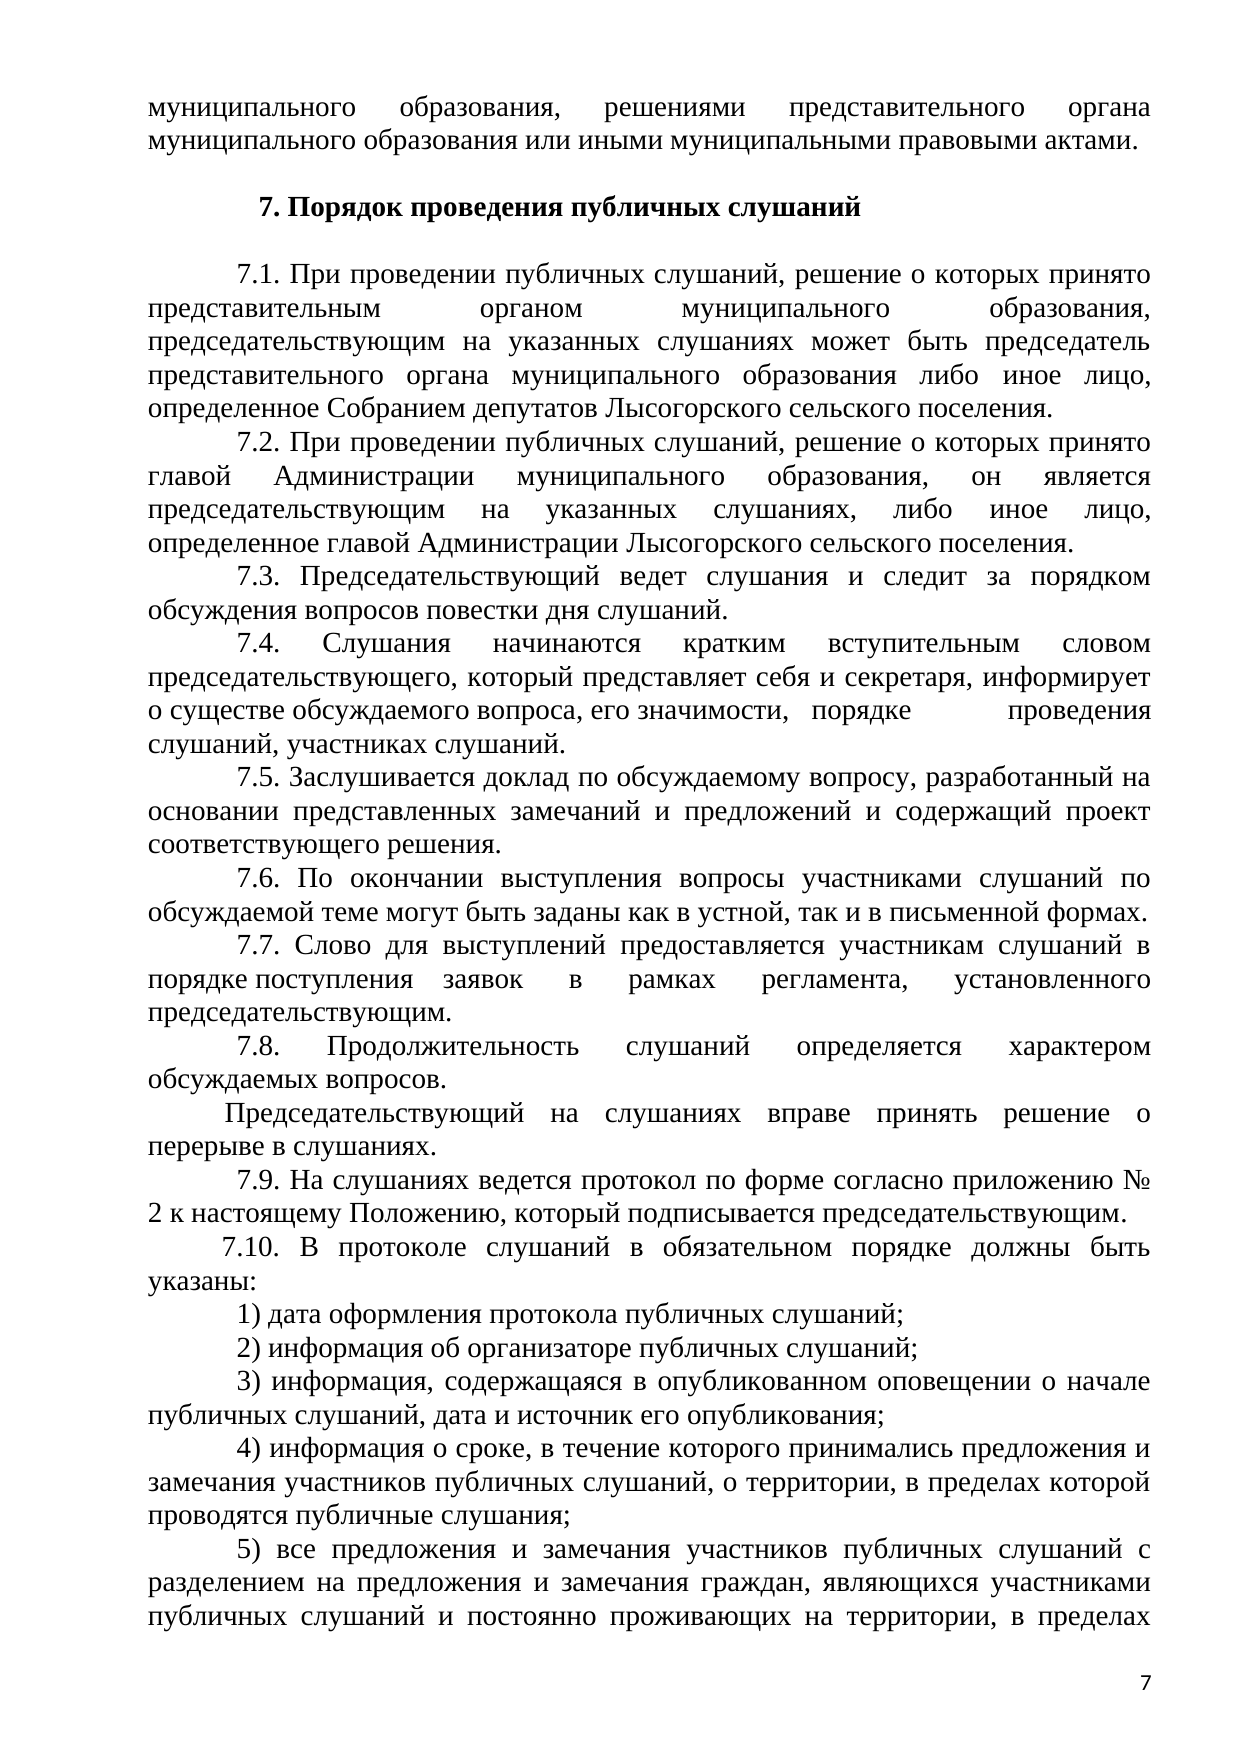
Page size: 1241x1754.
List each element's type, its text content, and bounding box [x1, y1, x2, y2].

text 7.10. В протоколе слушаний в обязательном порядке должны быть указаны: [148, 1229, 1152, 1296]
text 3) информация, содержащаяся в опубликованном оповещении о начале публичных слушаний, дата и источник его опубликования; [148, 1363, 1152, 1430]
text 7.1. При проведении публичных слушаний, решение о которых принято представительным органом муниципального образования, председательствующим на указанных слушаниях может быть председатель представительного органа муниципального образования либо иное лицо, определенное Собранием депутатов Лысогорского сельского поселения. [148, 256, 1152, 424]
text 7.9. На слушаниях ведется протокол по форме согласно приложению № 2 к настоящему Положению, который подписывается председательствующим. [148, 1162, 1152, 1229]
text 7.4. Слушания начинаются кратким вступительным словом председательствующего, который представляет себя и секретаря, информирует о существе обсуждаемого вопроса, его значимости, порядке проведения слушаний, участниках слушаний. [148, 625, 1152, 759]
text 1) дата оформления протокола публичных слушаний; [148, 1296, 1152, 1330]
text 7.6. По окончании выступления вопросы участниками слушаний по обсуждаемой теме могут быть заданы как в устной, так и в письменной формах. [148, 860, 1152, 927]
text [148, 1531, 1152, 1632]
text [148, 89, 1152, 156]
text 7.2. При проведении публичных слушаний, решение о которых принято главой Администрации муниципального образования, он является председательствующим на указанных слушаниях, либо иное лицо, определенное главой Администрации Лысогорского сельского поселения. [148, 424, 1152, 558]
text 7.5. Заслушивается доклад по обсуждаемому вопросу, разработанный на основании представленных замечаний и предложений и содержащий проект соответствующего решения. [148, 759, 1152, 860]
text 7.7. Слово для выступлений предоставляется участникам слушаний в порядке поступления заявок в рамках регламента, установленного председательствующим. [148, 927, 1152, 1028]
text 7. Порядок проведения публичных слушаний [148, 189, 1152, 223]
text 7.8. Продолжительность слушаний определяется характером обсуждаемых вопросов. [148, 1028, 1152, 1095]
text 2) информация об организаторе публичных слушаний; [148, 1330, 1152, 1363]
text Председательствующий на слушаниях вправе принять решение о перерыве в слушаниях. [148, 1095, 1152, 1162]
text 4) информация о сроке, в течение которого принимались предложения и замечания участников публичных слушаний, о территории, в пределах которой проводятся публичные слушания; [148, 1430, 1152, 1531]
text 7.3. Председательствующий ведет слушания и следит за порядком обсуждения вопросов повестки дня слушаний. [148, 558, 1152, 625]
